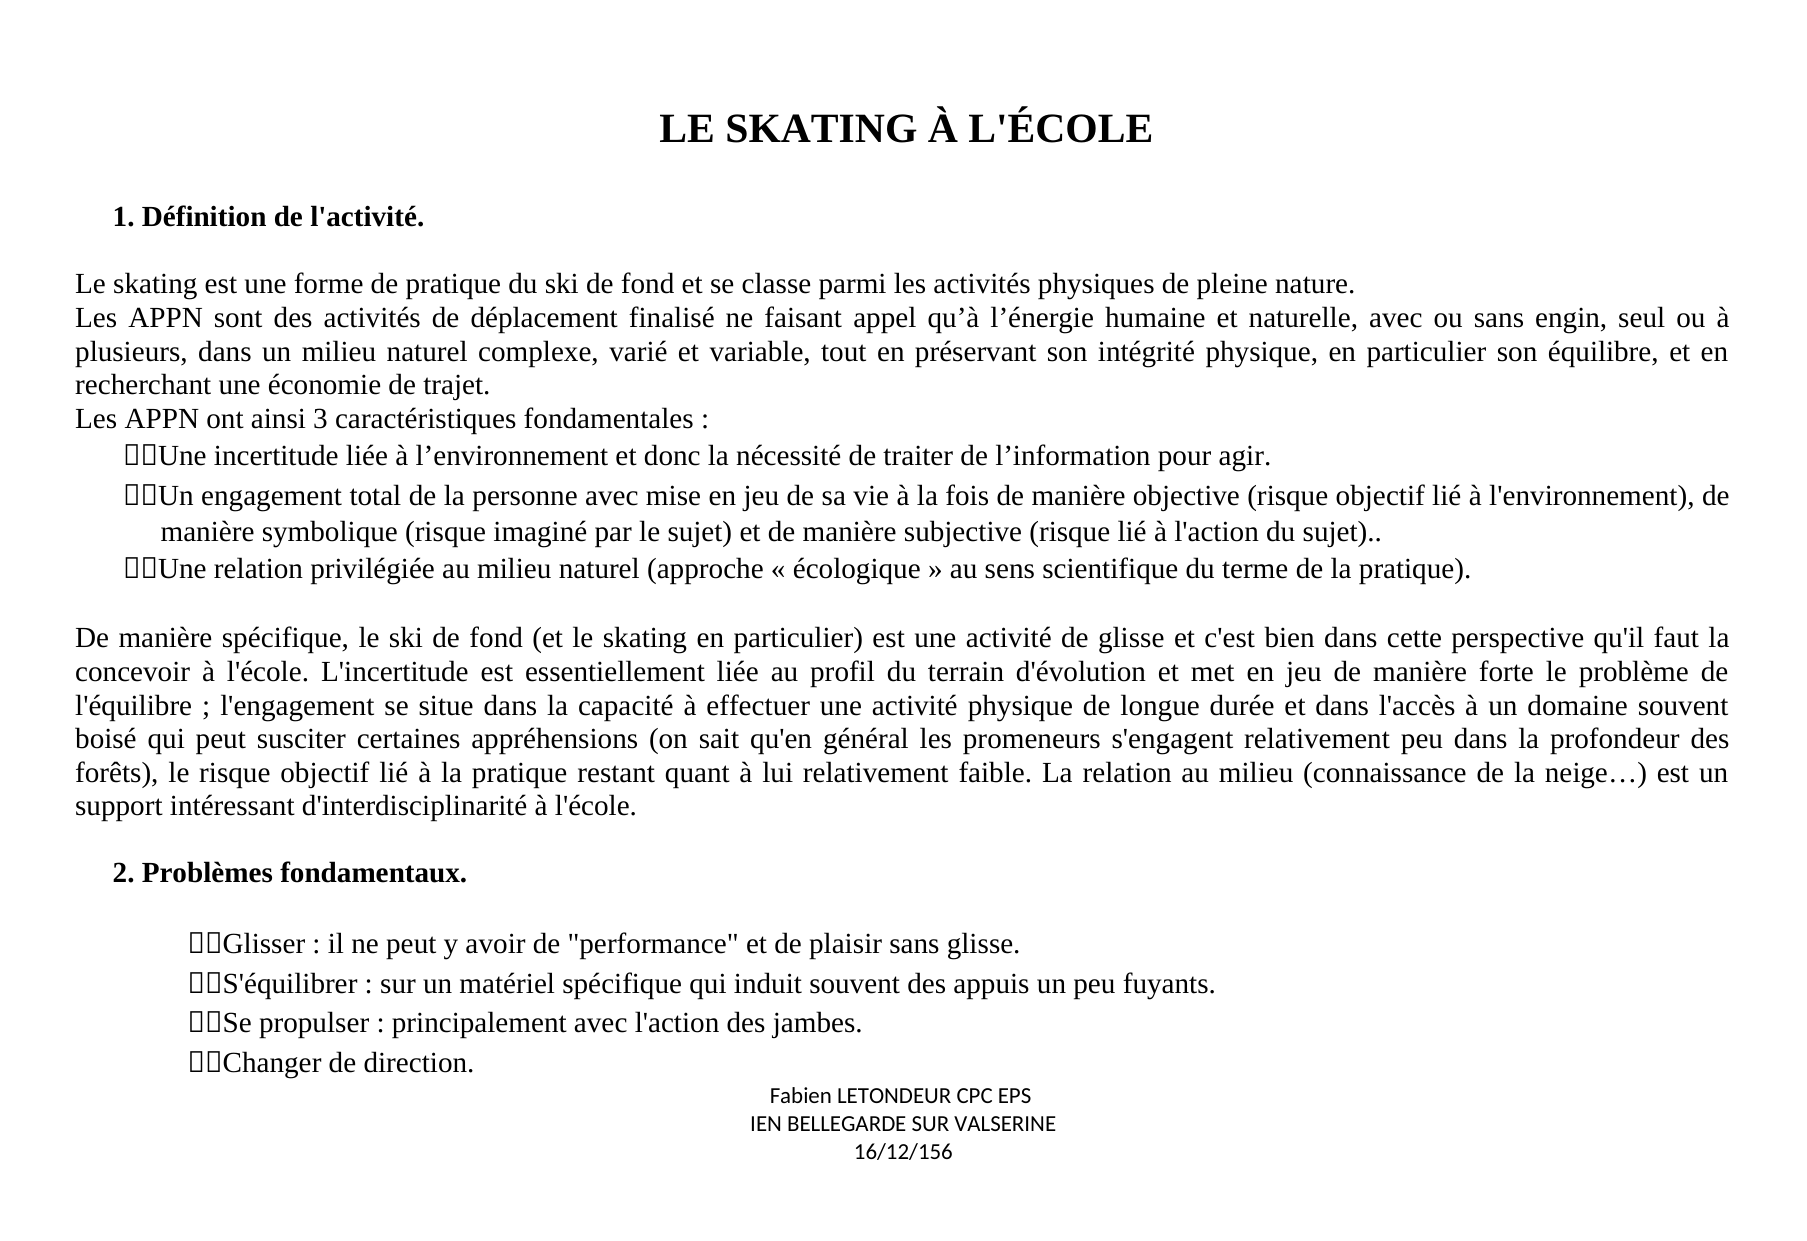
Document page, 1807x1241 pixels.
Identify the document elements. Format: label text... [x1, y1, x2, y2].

text 􀀹Glisser : il ne peut y avoir de "performance" et de plaisir sans glisse. [187, 922, 1731, 962]
text 􀂃Un engagement total de la personne avec mise en jeu de sa vie à la fois de manière objective (risque objectif lié à l'environnement), de manière symbolique (risque imaginé par le sujet) et de manière subjective (risque lié à l'action du sujet).. [123, 474, 1731, 547]
text Les APPN sont des activités de déplacement finalisé ne faisant appel qu’à l’énergie humaine et naturelle, avec ou sans engin, seul ou à plusieurs, dans un milieu naturel complexe, varié et variable, tout en préservant son intégrité physique, en particulier son équilibre, et en recherchant une économie de trajet. [75, 300, 1731, 401]
text 􀀹Se propulser : principalement avec l'action des jambes. [187, 1002, 1657, 1041]
text Les APPN ont ainsi 3 caractéristiques fondamentales : [75, 401, 1731, 434]
text 1. Définition de l'activité. [112, 199, 1731, 233]
text 􀀹S'équilibrer : sur un matériel spécifique qui induit souvent des appuis un peu fuyants. [187, 962, 1731, 1002]
text 􀀹Changer de direction. [187, 1041, 1731, 1081]
text De manière spécifique, le ski de fond (et le skating en particulier) est une activité de glisse et c'est bien dans cette perspective qu'il faut la concevoir à l'école. L'incertitude est essentiellement liée au profil du terrain d'évolution et met en jeu de manière forte le problème de l'équilibre ; l'engagement se situe dans la capacité à effectuer une activité physique de longue durée et dans l'accès à un domaine souvent boisé qui peut susciter certaines appréhensions (on sait qu'en général les promeneurs s'engagent relativement peu dans la profondeur des forêts), le risque objectif lié à la pratique restant quant à lui relativement faible. La relation au milieu (connaissance de la neige…) est un support intéressant d'interdisciplinarité à l'école. [75, 621, 1731, 822]
text 􀂃Une relation privilégiée au milieu naturel (approche « écologique » au sens scientifique du terme de la pratique). [123, 547, 1731, 587]
text 2. Problèmes fondamentaux. [112, 855, 1731, 889]
text Le skating est une forme de pratique du ski de fond et se classe parmi les activités physiques de pleine nature. [75, 267, 1731, 300]
text LE SKATING À L'ÉCOLE [75, 104, 1731, 152]
text 􀂃Une incertitude liée à l’environnement et donc la nécessité de traiter de l’information pour agir. [123, 434, 1731, 474]
